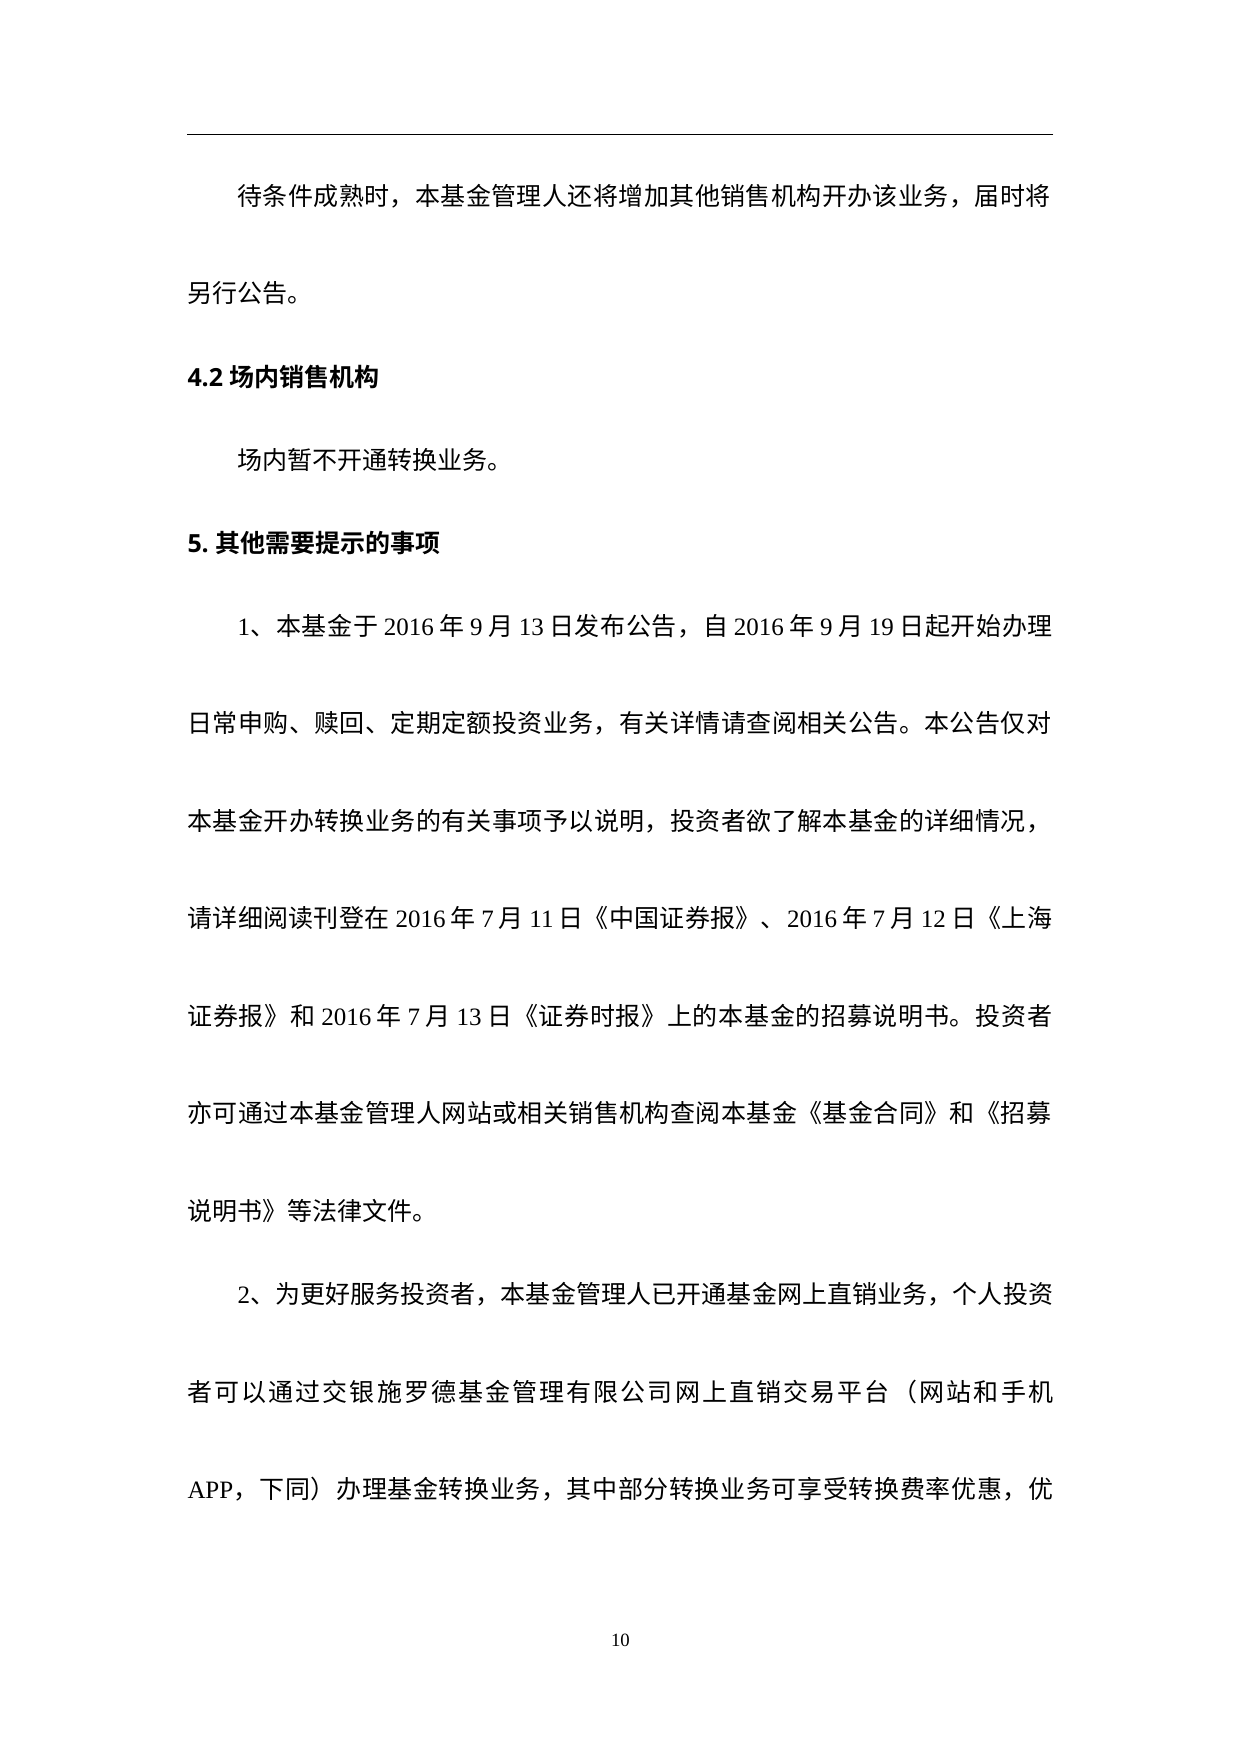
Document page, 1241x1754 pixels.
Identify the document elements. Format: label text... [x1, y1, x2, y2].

text 4.2 场内销售机构 [187, 343, 1053, 408]
text 待条件成熟时，本基金管理人还将增加其他销售机构开办该业务，届时将另行公告。 [187, 162, 1053, 324]
text 1、本基金于2016年9月13日发布公告，自2016年9月19日起开始办理日常申购、赎回、定期定额投资业务，有关详情请查阅相关公告。本公告仅对本基金开办转换业务的有关事项予以说明，投资者欲了解本基金的详细情况，请详细阅读刊登在2016年7月11日《中国证券报》、2016年7月12日《上海证券报》和2016年7月13日《证券时报》上的本基金的招募说明书。投资者亦可通过本基金管理人网站或相关销售机构查阅本基金《基金合同》和《招募说明书》等法律文件。 [187, 592, 1053, 1242]
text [187, 1260, 1053, 1520]
text 场内暂不开通转换业务。 [187, 426, 1053, 491]
subtitle 5. 其他需要提示的事项 [187, 509, 1053, 574]
